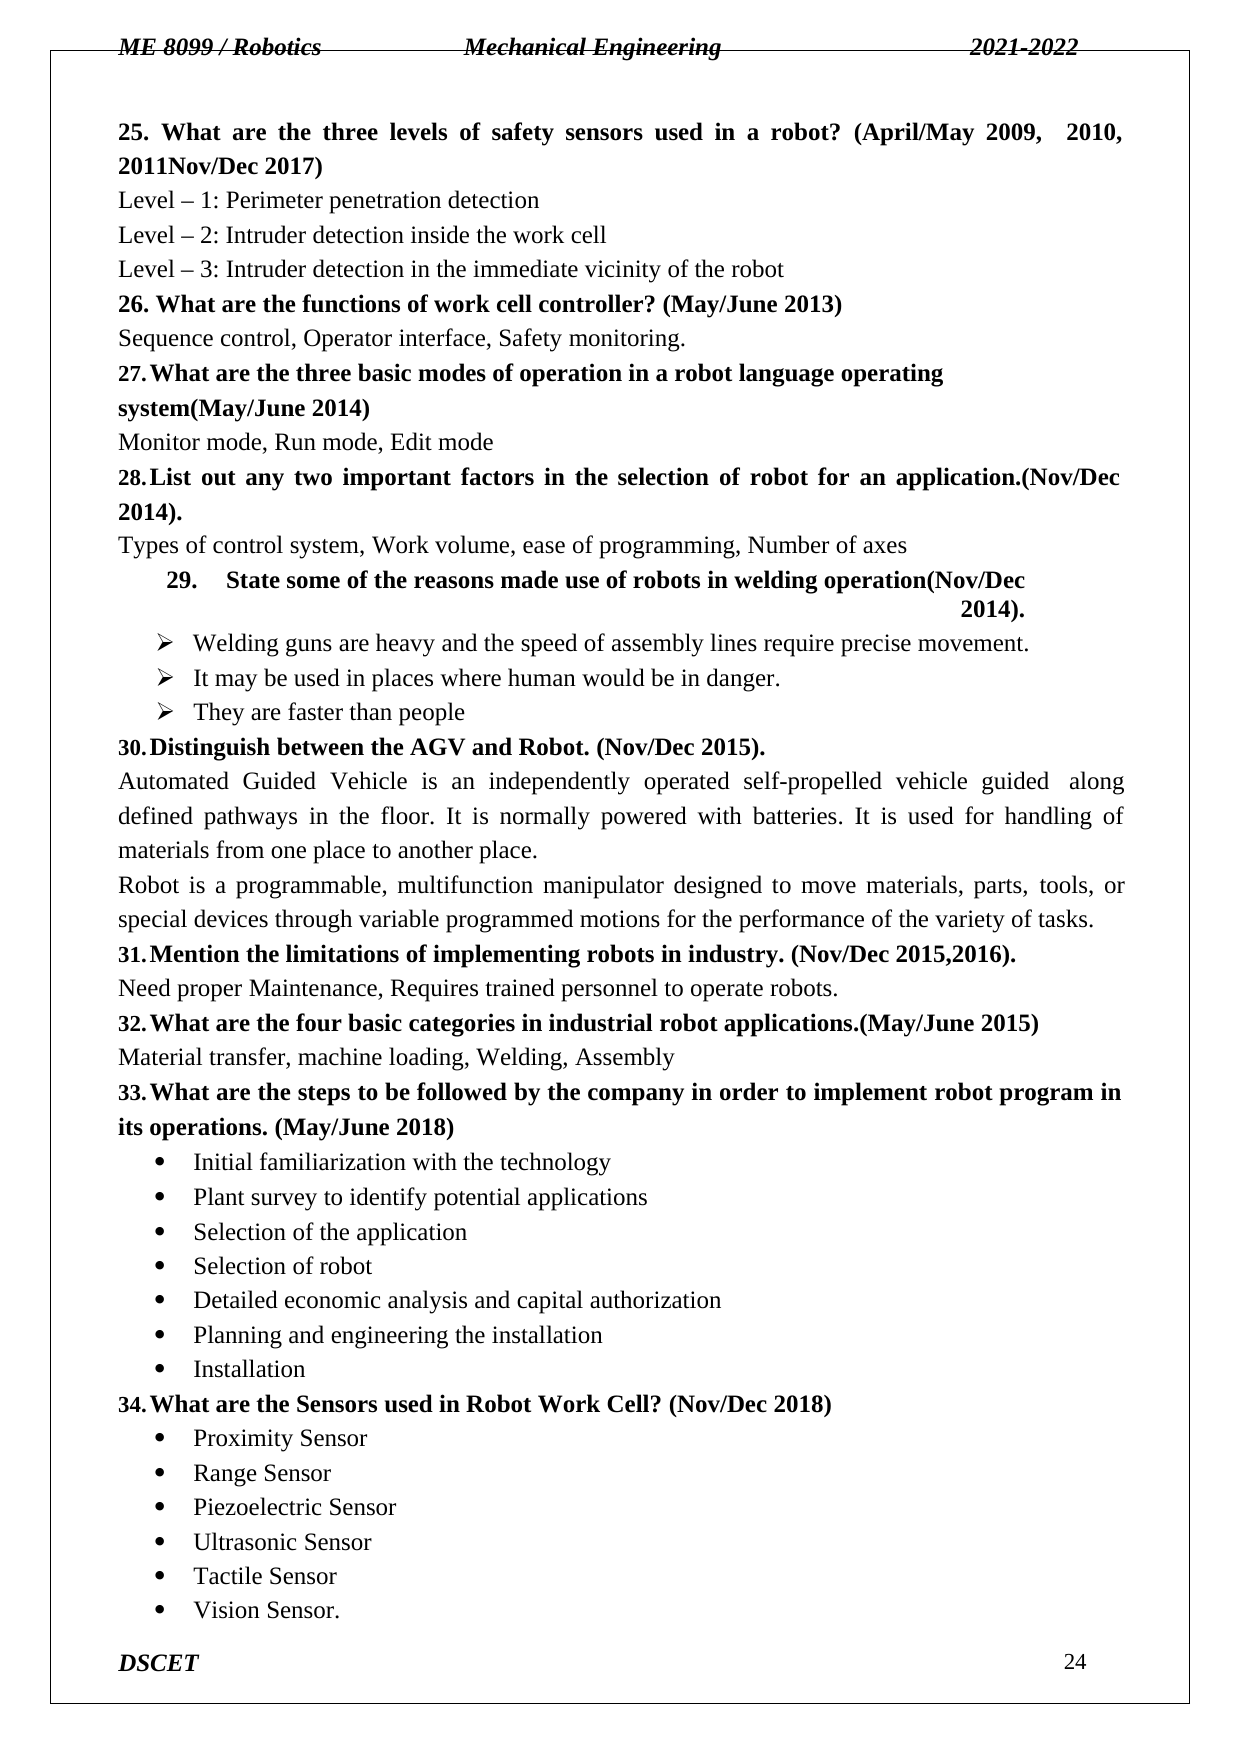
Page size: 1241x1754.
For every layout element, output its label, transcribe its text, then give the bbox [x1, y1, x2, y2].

subtitle Distinguish between the AGV and Robot. (Nov/Dec 2015). [118, 732, 1163, 761]
list Initial familiarization with the technology [155, 1146, 1163, 1177]
list Installation [155, 1354, 1163, 1383]
list They are faster than people [155, 697, 1163, 726]
subtitle What are the three levels of safety sensors used in a robot? (April/May 2009, 2010, 2011Nov/Dec 2017) [118, 117, 1122, 180]
text Automated Guided Vehicle is an independently operated self-propelled vehicle guided along defined pathways in the floor. It is normally powered with batteries. It is used for handling of materials from one place to another place. [118, 766, 1124, 864]
list Tactile Sensor [155, 1561, 1163, 1590]
text Types of control system, Work volume, ease of programming, Number of axes [118, 531, 1163, 559]
text Sequence control, Operator interface, Safety monitoring. [118, 323, 1163, 352]
subtitle State some of the reasons made use of robots in welding operation(Nov/Dec 2014). [96, 566, 1025, 623]
list Piezoelectric Sensor [155, 1492, 1163, 1521]
list Detailed economic analysis and capital authorization [155, 1286, 1163, 1314]
list Proximity Sensor [155, 1423, 1163, 1452]
list Selection of the application [155, 1217, 1163, 1245]
text Material transfer, machine loading, Welding, Assembly [118, 1042, 1163, 1071]
list Planning and engineering the installation [155, 1320, 1163, 1349]
text Level – 3: Intruder detection in the immediate vicinity of the robot [118, 254, 1163, 283]
subtitle What are the three basic modes of operation in a robot language operating system(May/June 2014) [118, 358, 944, 422]
subtitle What are the four basic categories in industrial robot applications.(May/June 2015) [118, 1008, 1163, 1037]
text Need proper Maintenance, Requires trained personnel to operate robots. [118, 973, 1163, 1002]
list Welding guns are heavy and the speed of assembly lines require precise movement. [96, 628, 1029, 657]
list Ultrasonic Sensor [155, 1527, 1163, 1555]
subtitle What are the Sensors used in Robot Work Cell? (Nov/Dec 2018) [118, 1389, 1163, 1418]
text Level – 1: Perimeter penetration detection [118, 186, 1163, 214]
subtitle Mention the limitations of implementing robots in industry. (Nov/Dec 2015,2016). [118, 939, 1163, 968]
text Robot is a programmable, multifunction manipulator designed to move materials, parts, tools, or special devices through variable programmed motions for the performance of the variety of tasks. [118, 870, 1125, 933]
subtitle List out any two important factors in the selection of robot for an application.(Nov/Dec 2014). [118, 462, 1121, 525]
subtitle What are the functions of work cell controller? (May/June 2013) [118, 289, 1163, 318]
list It may be used in places where human would be in danger. [155, 663, 1163, 692]
list Vision Sensor. [155, 1595, 1163, 1624]
text Monitor mode, Run mode, Edit mode [118, 427, 1163, 456]
subtitle What are the steps to be followed by the company in order to implement robot program in its operations. (May/June 2018) [118, 1077, 1123, 1140]
list Range Sensor [155, 1458, 1163, 1486]
list Plant survey to identify potential applications [155, 1182, 1163, 1211]
list Selection of robot [155, 1251, 1163, 1280]
text Level – 2: Intruder detection inside the work cell [118, 220, 1163, 249]
